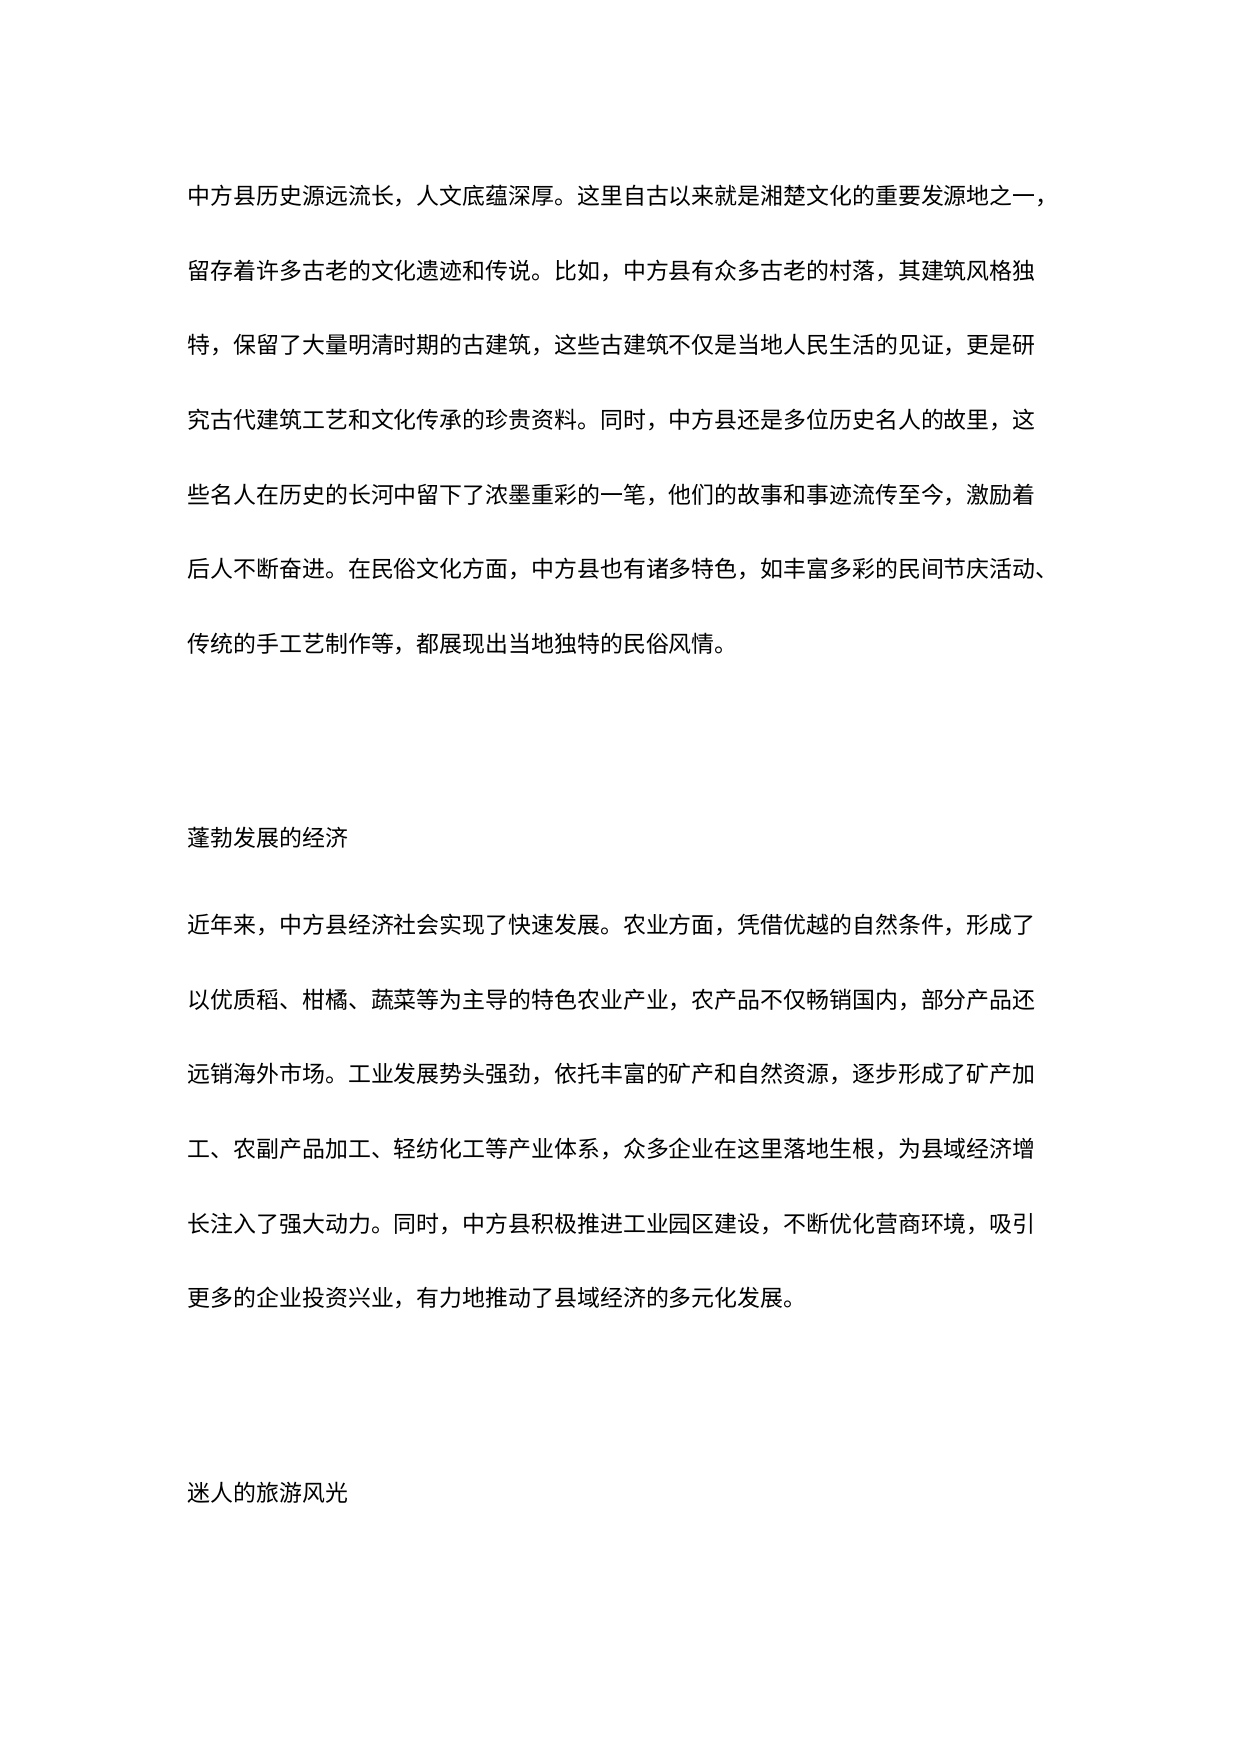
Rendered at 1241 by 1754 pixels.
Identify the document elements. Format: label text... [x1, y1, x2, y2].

text 蓬勃发展的经济 [187, 804, 1053, 869]
text 迷人的旅游风光 [187, 1459, 1053, 1524]
text 近年来，中方县经济社会实现了快速发展。农业方面，凭借优越的自然条件，形成了以优质稻、柑橘、蔬菜等为主导的特色农业产业，农产品不仅畅销国内，部分产品还远销海外市场。工业发展势头强劲，依托丰富的矿产和自然资源，逐步形成了矿产加工、农副产品加工、轻纺化工等产业体系，众多企业在这里落地生根，为县域经济增长注入了强大动力。同时，中方县积极推进工业园区建设，不断优化营商环境，吸引更多的企业投资兴业，有力地推动了县域经济的多元化发展。 [187, 891, 1053, 1329]
text 中方县历史源远流长，人文底蕴深厚。这里自古以来就是湘楚文化的重要发源地之一，留存着许多古老的文化遗迹和传说。比如，中方县有众多古老的村落，其建筑风格独特，保留了大量明清时期的古建筑，这些古建筑不仅是当地人民生活的见证，更是研究古代建筑工艺和文化传承的珍贵资料。同时，中方县还是多位历史名人的故里，这些名人在历史的长河中留下了浓墨重彩的一笔，他们的故事和事迹流传至今，激励着后人不断奋进。在民俗文化方面，中方县也有诸多特色，如丰富多彩的民间节庆活动、传统的手工艺制作等，都展现出当地独特的民俗风情。 [187, 162, 1053, 675]
